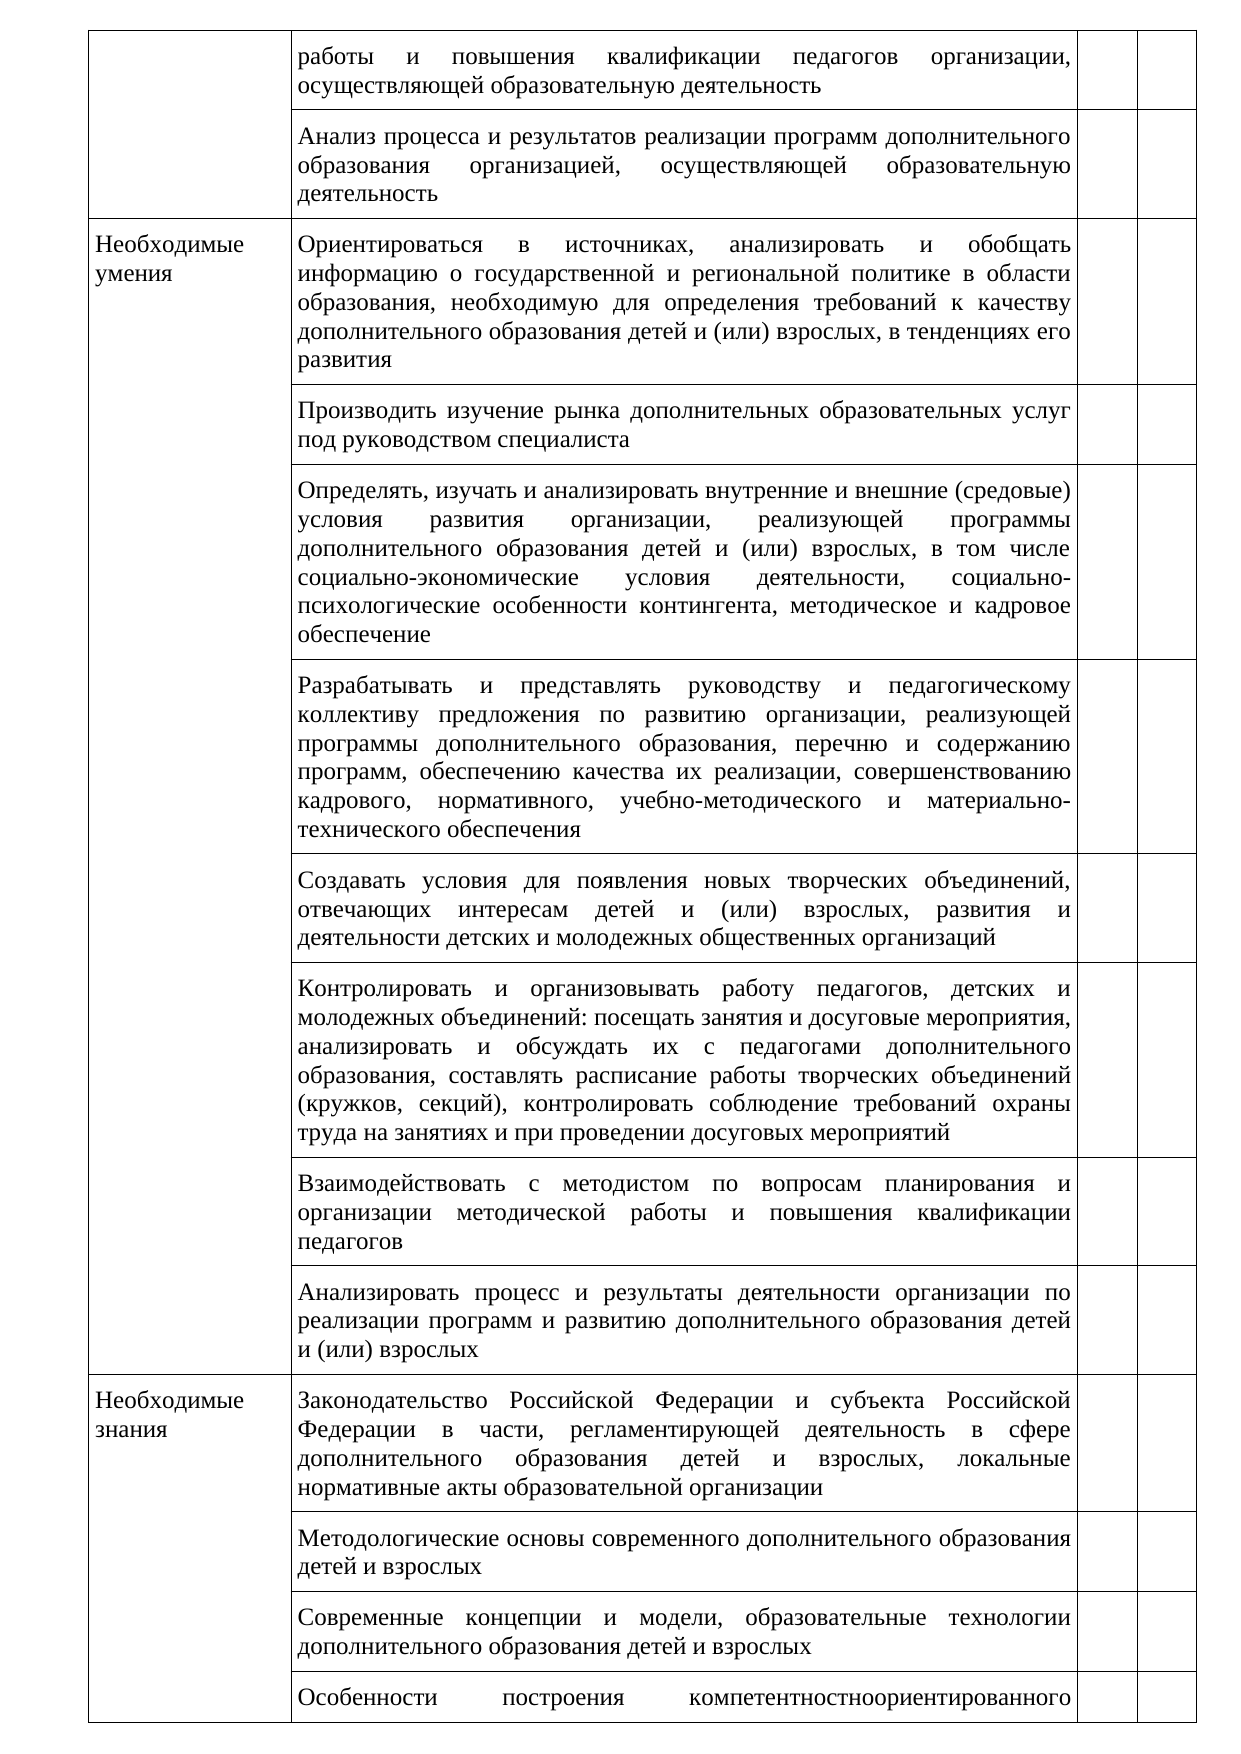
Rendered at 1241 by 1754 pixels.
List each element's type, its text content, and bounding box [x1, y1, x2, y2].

table_cell [1078, 110, 1137, 218]
table_cell [1138, 1266, 1196, 1374]
table_cell Разрабатывать и представлять руководству и педагогическому коллективу предложения по развитию организации, реализующей программы дополнительного образования, перечню и содержанию программ, обеспечению качества их реализации, совершенствованию кадрового, нормативного, учебно-методического и материально-технического обеспечения [292, 660, 1077, 853]
table_cell [1078, 660, 1137, 853]
table_cell [1138, 31, 1196, 109]
table_cell [1138, 1672, 1196, 1722]
table_cell [1078, 1592, 1137, 1671]
table_cell [1078, 854, 1137, 962]
table_cell [1138, 963, 1196, 1157]
table_cell [1078, 1158, 1137, 1265]
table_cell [292, 1672, 1077, 1722]
table_cell [1138, 854, 1196, 962]
table_cell Анализ процесса и результатов реализации программ дополнительного образования организацией, осуществляющей образовательную деятельность [292, 110, 1077, 218]
table_cell [1078, 1512, 1137, 1591]
table_cell Создавать условия для появления новых творческих объединений, отвечающих интересам детей и (или) взрослых, развития и деятельности детских и молодежных общественных организаций [292, 854, 1077, 962]
table_cell [1138, 660, 1196, 853]
table_cell Современные концепции и модели, образовательные технологии дополнительного образования детей и взрослых [292, 1592, 1077, 1671]
table_cell [1078, 963, 1137, 1157]
table_cell [1138, 1158, 1196, 1265]
table_cell [1078, 31, 1137, 109]
table_cell [1078, 385, 1137, 464]
table_cell Производить изучение рынка дополнительных образовательных услуг под руководством специалиста [292, 385, 1077, 464]
table_cell [1138, 1592, 1196, 1671]
table_cell [1138, 110, 1196, 218]
table_cell Методологические основы современного дополнительного образования детей и взрослых [292, 1512, 1077, 1591]
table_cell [292, 31, 1077, 109]
table_cell [1138, 465, 1196, 658]
table_cell [1078, 219, 1137, 384]
table_cell [1138, 1512, 1196, 1591]
table_cell Контролировать и организовывать работу педагогов, детских и молодежных объединений: посещать занятия и досуговые мероприятия, анализировать и обсуждать их с педагогами дополнительного образования, составлять расписание работы творческих объединений (кружков, секций), контролировать соблюдение требований охраны труда на занятиях и при проведении досуговых мероприятий [292, 963, 1077, 1157]
table_cell Ориентироваться в источниках, анализировать и обобщать информацию о государственной и региональной политике в области образования, необходимую для определения требований к качеству дополнительного образования детей и (или) взрослых, в тенденциях его развития [292, 219, 1077, 384]
table_cell Необходимые знания [89, 1375, 291, 1722]
table_cell Анализировать процесс и результаты деятельности организации по реализации программ и развитию дополнительного образования детей и (или) взрослых [292, 1266, 1077, 1374]
table_cell [1078, 465, 1137, 658]
table_cell Взаимодействовать с методистом по вопросам планирования и организации методической работы и повышения квалификации педагогов [292, 1158, 1077, 1265]
table_cell Определять, изучать и анализировать внутренние и внешние (средовые) условия развития организации, реализующей программы дополнительного образования детей и (или) взрослых, в том числе социально-экономические условия деятельности, социально-психологические особенности контингента, методическое и кадровое обеспечение [292, 465, 1077, 658]
table_cell [1138, 385, 1196, 464]
table_cell [1078, 1375, 1137, 1511]
table_cell [1138, 219, 1196, 384]
table_cell Законодательство Российской Федерации и субъекта Российской Федерации в части, регламентирующей деятельность в сфере дополнительного образования детей и взрослых, локальные нормативные акты образовательной организации [292, 1375, 1077, 1511]
table_cell [1078, 1672, 1137, 1722]
table_cell [1078, 1266, 1137, 1374]
table_cell [1138, 1375, 1196, 1511]
table_cell Необходимые умения [89, 219, 291, 1374]
